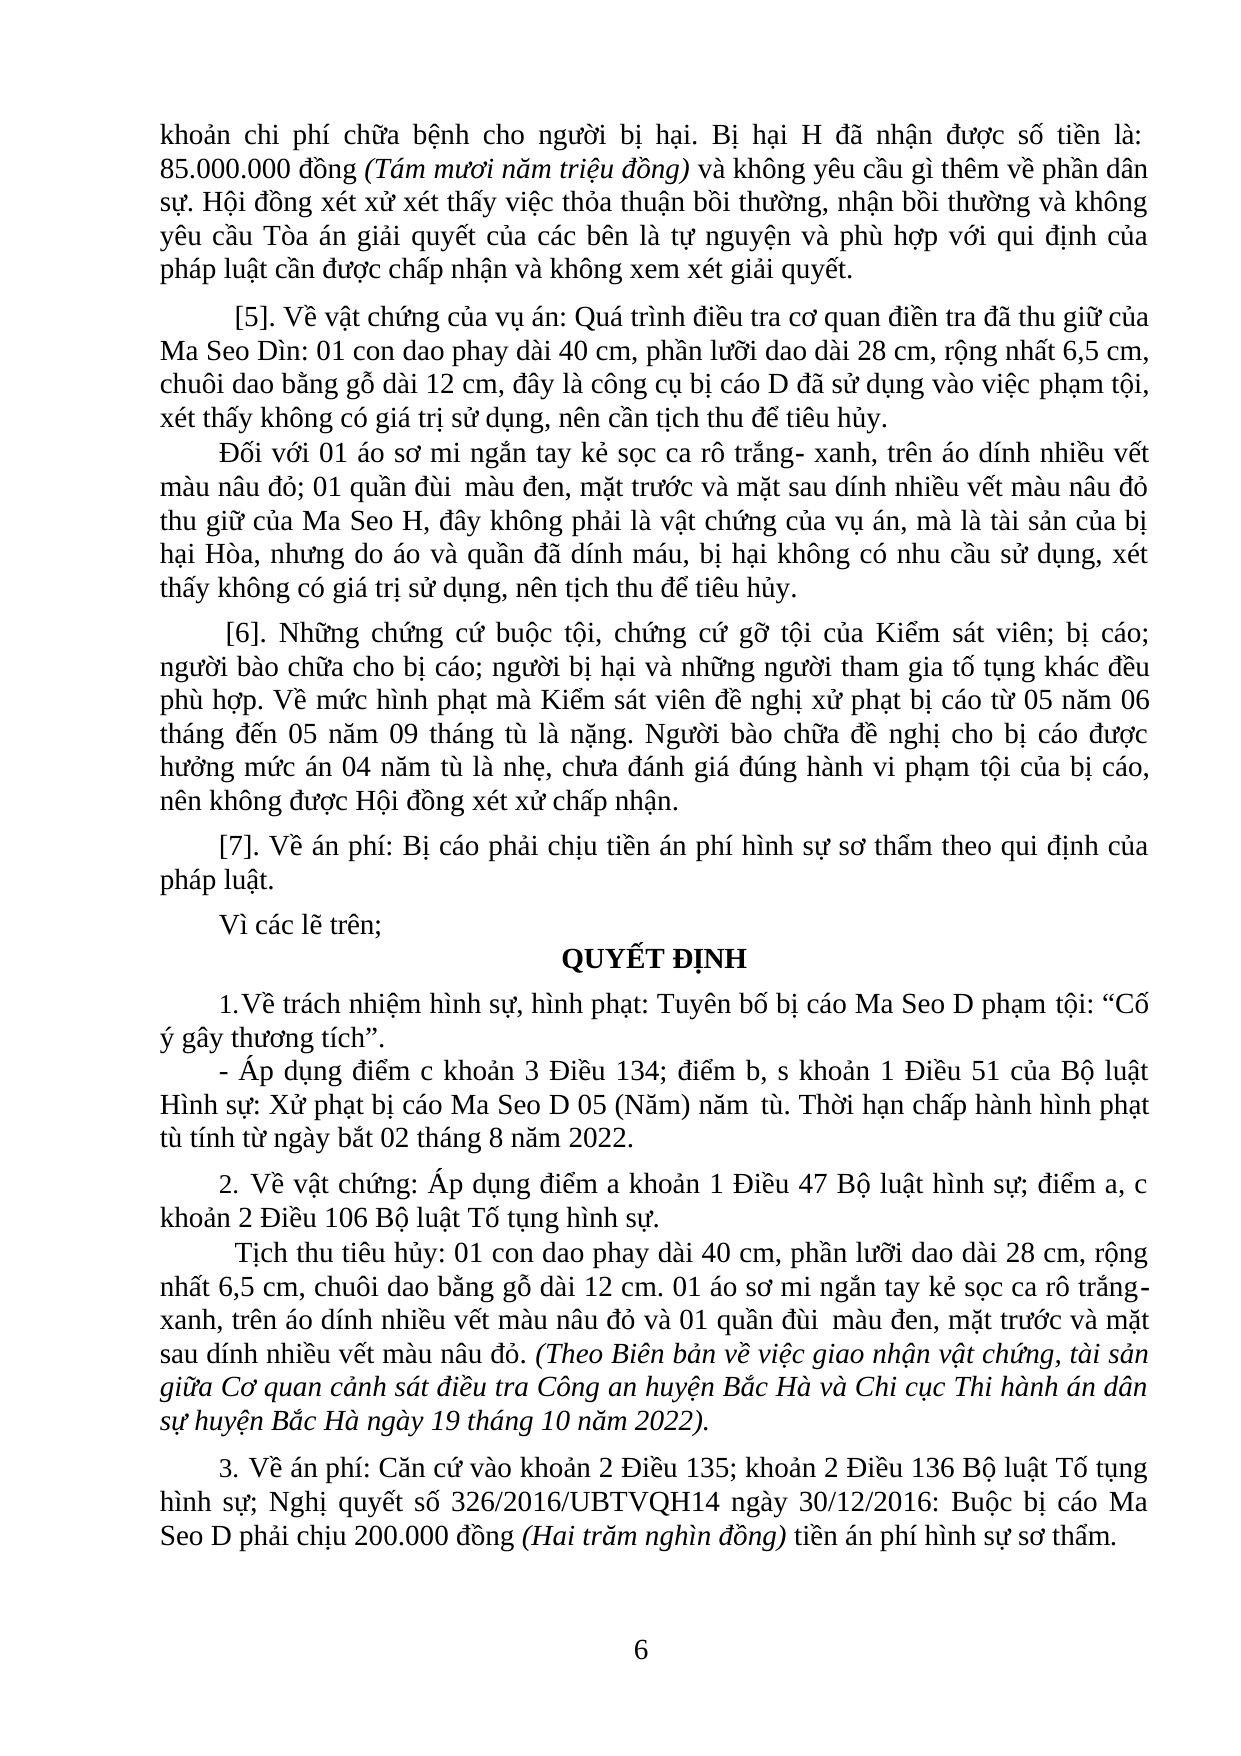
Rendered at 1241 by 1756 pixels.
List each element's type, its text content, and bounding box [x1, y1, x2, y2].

text [7]. Về án phí: Bị cáo phải chịu tiền án phí hình sự sơ thẩm theo qui định của pháp luật. [159, 828, 1149, 895]
list Về án phí: Căn cứ vào khoản 2 Điều 135; khoản 2 Điều 136 Bộ luật Tố tụng hình sự; Nghị quyết số 326/2016/UBTVQH14 ngày 30/12/2016: Buộc bị cáo Ma Seo D phải chịu 200.000 đồng (Hai trăm nghìn đồng) tiền án phí hình sự sơ thẩm. [159, 1451, 1149, 1551]
text 85.000.000 đồng (Tám mươi năm triệu đồng) và không yêu cầu gì thêm về phần dân sự. Hội đồng xét xử xét thấy việc thỏa thuận bồi thường, nhận bồi thường và không yêu cầu Tòa án giải quyết của các bên là tự nguyện và phù hợp với qui định của pháp luật cần được chấp nhận và không xem xét giải quyết. [159, 151, 1149, 285]
list Về trách nhiệm hình sự, hình phạt: Tuyên bố bị cáo Ma Seo D phạm tội: “Cố ý gây thương tích”. [159, 986, 1149, 1053]
text Đối với 01 áo sơ mi ngắn tay kẻ sọc ca rô trắng- xanh, trên áo dính nhiều vết màu nâu đỏ; 01 quần đùi màu đen, mặt trước và mặt sau dính nhiều vết màu nâu đỏ thu giữ của Ma Seo H, đây không phải là vật chứng của vụ án, mà là tài sản của bị hại Hòa, nhưng do áo và quần đã dính máu, bị hại không có nhu cầu sử dụng, xét thấy không có giá trị sử dụng, nên tịch thu để tiêu hủy. [159, 436, 1149, 603]
text khoản chi phí chữa bệnh cho người bị hại. Bị hại H đã nhận được số tiền là: [159, 117, 1161, 151]
list Về vật chứng: Áp dụng điểm a khoản 1 Điều 47 Bộ luật hình sự; điểm a, c khoản 2 Điều 106 Bộ luật Tố tụng hình sự. [159, 1166, 1149, 1233]
text - Áp dụng điểm c khoản 3 Điều 134; điểm b, s khoản 1 Điều 51 của Bộ luật Hình sự: Xử phạt bị cáo Ma Seo D 05 (Năm) năm tù. Thời hạn chấp hành hình phạt tù tính từ ngày bắt 02 tháng 8 năm 2022. [159, 1053, 1150, 1154]
text Tịch thu tiêu hủy: 01 con dao phay dài 40 cm, phần lưỡi dao dài 28 cm, rộng nhất 6,5 cm, chuôi dao bằng gỗ dài 12 cm. 01 áo sơ mi ngắn tay kẻ sọc ca rô trắng- xanh, trên áo dính nhiều vết màu nâu đỏ và 01 quần đùi màu đen, mặt trước và mặt sau dính nhiều vết màu nâu đỏ. (Theo Biên bản về việc giao nhận vật chứng, tài sản giữa Cơ quan cảnh sát điều tra Công an huyện Bắc Hà và Chi cục Thi hành án dân sự huyện Bắc Hà ngày 19 tháng 10 năm 2022). [159, 1235, 1150, 1436]
text [5]. Về vật chứng của vụ án: Quá trình điều tra cơ quan điền tra đã thu giữ của Ma Seo Dìn: 01 con dao phay dài 40 cm, phần lưỡi dao dài 28 cm, rộng nhất 6,5 cm, chuôi dao bằng gỗ dài 12 cm, đây là công cụ bị cáo D đã sử dụng vào việc phạm tội, xét thấy không có giá trị sử dụng, nên cần tịch thu để tiêu hủy. [159, 299, 1150, 433]
subtitle QUYẾT ĐỊNH [289, 941, 1019, 974]
text Vì các lẽ trên; [218, 907, 1161, 940]
text [6]. Những chứng cứ buộc tội, chứng cứ gỡ tội của Kiểm sát viên; bị cáo; người bào chữa cho bị cáo; người bị hại và những người tham gia tố tụng khác đều phù hợp. Về mức hình phạt mà Kiểm sát viên đề nghị xử phạt bị cáo từ 05 năm 06 tháng đến 05 năm 09 tháng tù là nặng. Người bào chữa đề nghị cho bị cáo được hưởng mức án 04 năm tù là nhẹ, chưa đánh giá đúng hành vi phạm tội của bị cáo, nên không được Hội đồng xét xử chấp nhận. [159, 615, 1150, 817]
